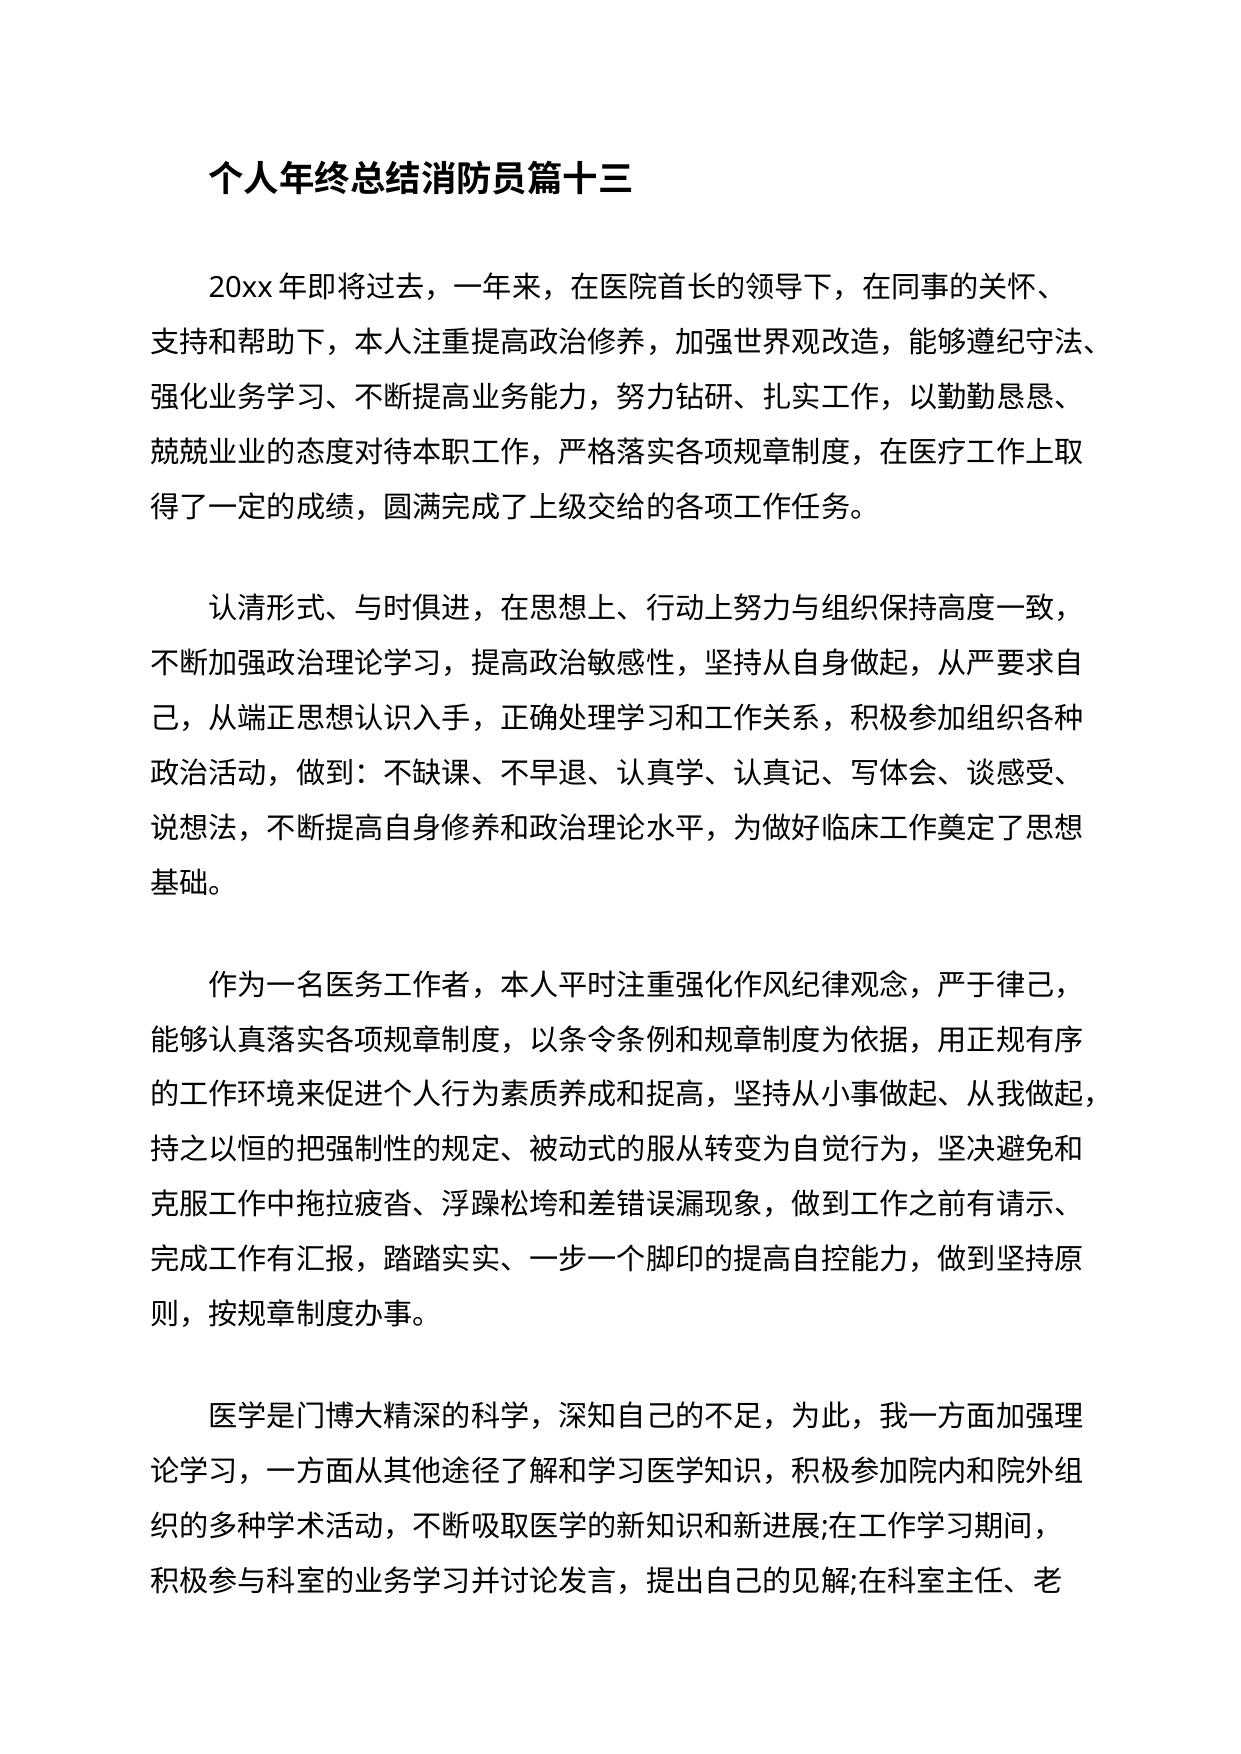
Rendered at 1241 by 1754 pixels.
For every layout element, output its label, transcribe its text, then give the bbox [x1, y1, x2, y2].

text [150, 1392, 1090, 1599]
text 个人年终总结消防员篇十三 [150, 150, 1090, 201]
text 作为一名医务工作者，本人平时注重强化作风纪律观念，严于律己，能够认真落实各项规章制度，以条令条例和规章制度为依据，用正规有序的工作环境来促进个人行为素质养成和捉高，坚持从小事做起、从我做起，持之以恒的把强制性的规定、被动式的服从转变为自觉行为，坚决避免和克服工作中拖拉疲沓、浮躁松垮和差错误漏现象，做到工作之前有请示、完成工作有汇报，踏踏实实、一步一个脚印的提高自控能力，做到坚持原则，按规章制度办事。 [150, 961, 1090, 1333]
text 20xx年即将过去，一年来，在医院首长的领导下，在同事的关怀、支持和帮助下，本人注重提高政治修养，加强世界观改造，能够遵纪守法、强化业务学习、不断提高业务能力，努力钻研、扎实工作，以勤勤恳恳、兢兢业业的态度对待本职工作，严格落实各项规章制度，在医疗工作上取得了一定的成绩，圆满完成了上级交给的各项工作任务。 [150, 263, 1090, 525]
text 认清形式、与时俱进，在思想上、行动上努力与组织保持高度一致，不断加强政治理论学习，提高政治敏感性，坚持从自身做起，从严要求自己，从端正思想认识入手，正确处理学习和工作关系，积极参加组织各种政治活动，做到：不缺课、不早退、认真学、认真记、写体会、谈感受、说想法，不断提高自身修养和政治理论水平，为做好临床工作奠定了思想基础。 [150, 585, 1090, 902]
